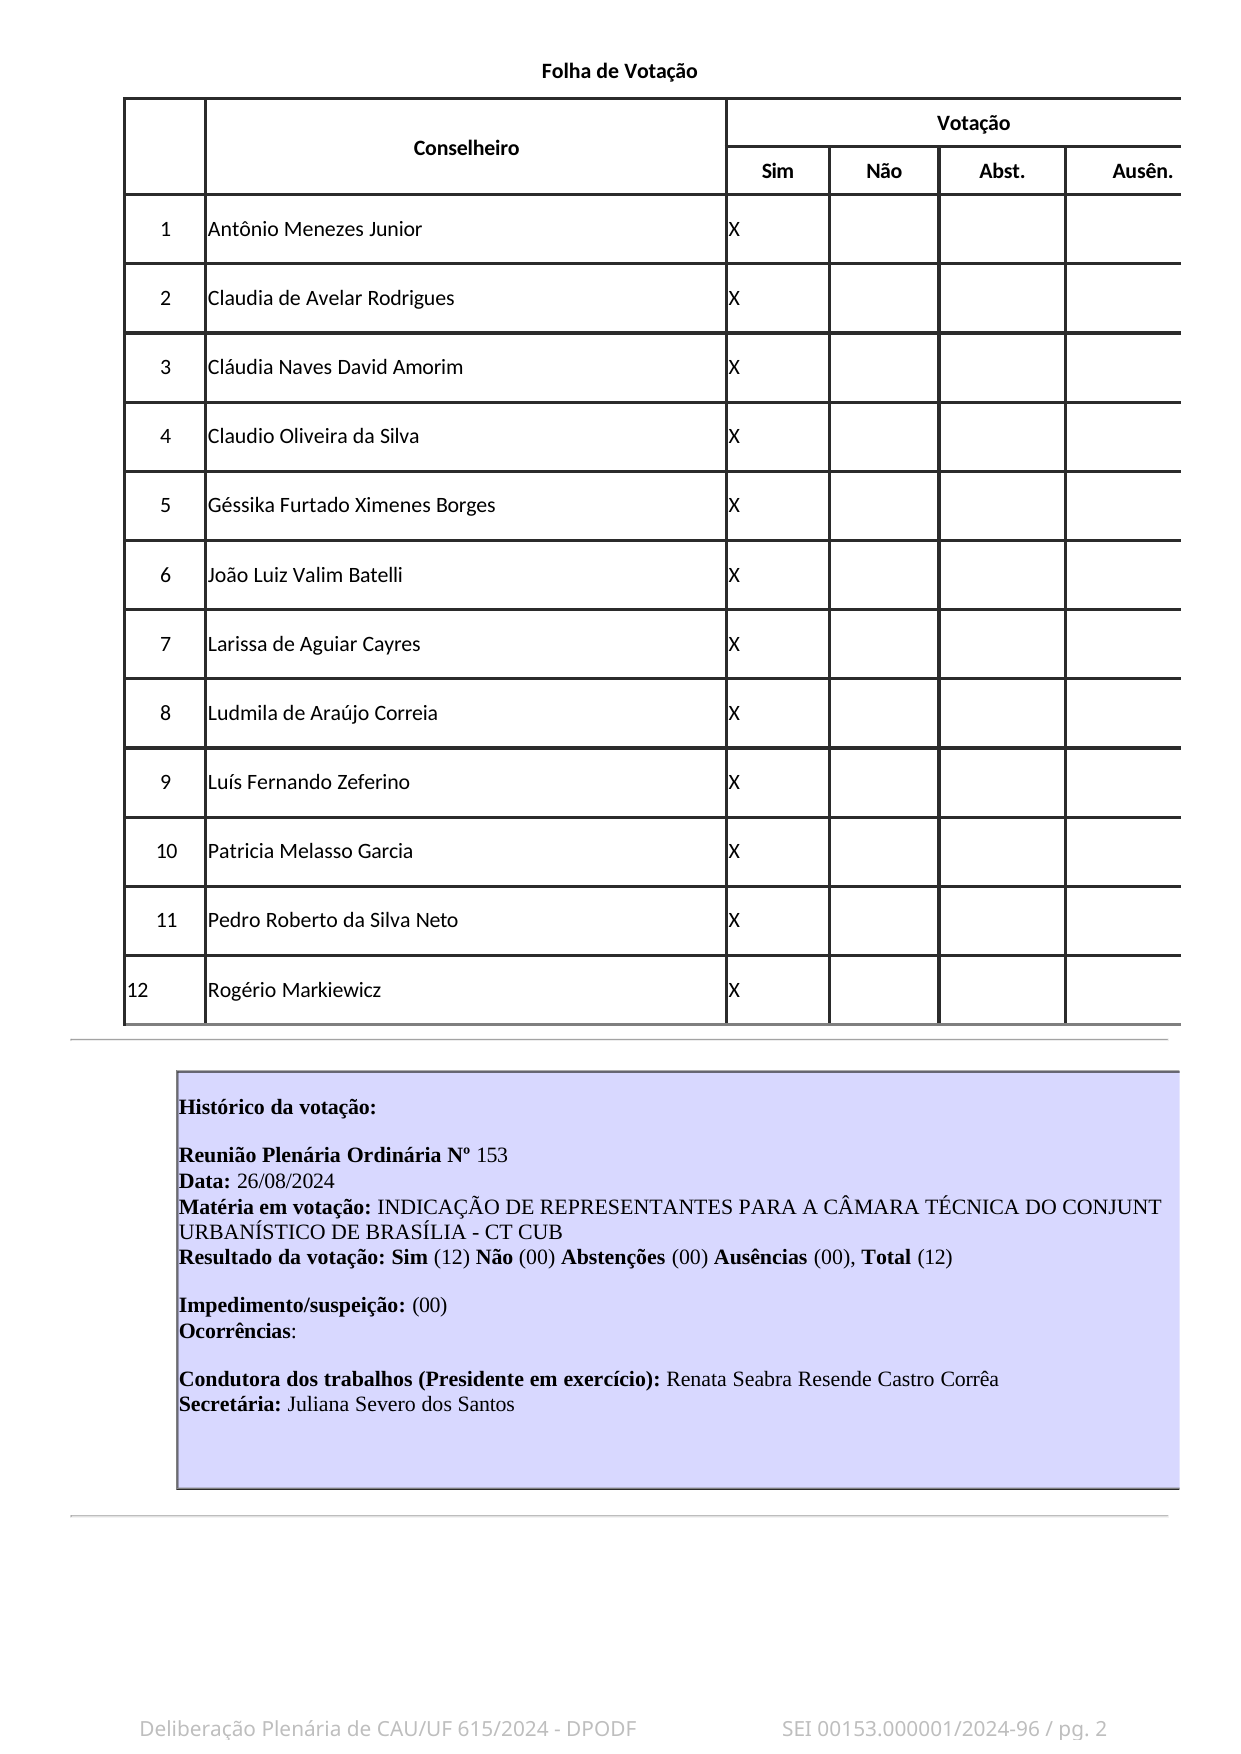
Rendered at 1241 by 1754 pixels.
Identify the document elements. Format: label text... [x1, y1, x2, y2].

table_cell [1067, 680, 1181, 746]
table_cell [831, 750, 937, 816]
table_header Votação [728, 100, 1181, 145]
table_cell [1067, 473, 1181, 539]
table_cell Géssika Furtado Ximenes Borges [207, 473, 725, 539]
table_cell X [728, 265, 828, 331]
table_header [126, 100, 204, 193]
table_header Conselheiro [207, 100, 725, 193]
table_cell [1067, 265, 1181, 331]
table_cell Pedro Roberto da Silva Neto [207, 888, 725, 954]
table_cell 7 [126, 611, 204, 677]
table_cell X [728, 888, 828, 954]
table_cell [1067, 611, 1181, 677]
table_cell [1067, 888, 1181, 954]
table_cell [1067, 957, 1181, 1023]
table_cell [1067, 819, 1181, 885]
table_cell 11 [126, 888, 204, 954]
table_cell X [728, 750, 828, 816]
table_cell 8 [126, 680, 204, 746]
table_cell [941, 404, 1064, 470]
table_cell [1067, 542, 1181, 608]
table_cell [941, 957, 1064, 1023]
table_cell X [728, 957, 828, 1023]
table_cell [831, 265, 937, 331]
table_cell Luís Fernando Zeferino [207, 750, 725, 816]
table_cell Sim [728, 148, 828, 193]
table_cell X [728, 611, 828, 677]
table_cell João Luiz Valim Batelli [207, 542, 725, 608]
table_cell [941, 888, 1064, 954]
table_cell 10 [126, 819, 204, 885]
table_cell [831, 819, 937, 885]
table_cell [941, 750, 1064, 816]
table_cell 12 [126, 957, 204, 1023]
table_cell [1067, 335, 1181, 401]
table_cell [831, 611, 937, 677]
table_cell [941, 819, 1064, 885]
table_cell Larissa de Aguiar Cayres [207, 611, 725, 677]
table_cell [831, 542, 937, 608]
table_cell [831, 957, 937, 1023]
table_cell Claudia de Avelar Rodrigues [207, 265, 725, 331]
table_cell [941, 473, 1064, 539]
table_cell [831, 888, 937, 954]
table_cell [831, 335, 937, 401]
table_cell X [728, 335, 828, 401]
table_cell Ausên. [1067, 148, 1181, 193]
table_cell 4 [126, 404, 204, 470]
table_cell [941, 265, 1064, 331]
table_cell X [728, 196, 828, 262]
table_cell Abst. [941, 148, 1064, 193]
table_cell X [728, 819, 828, 885]
table_cell 3 [126, 335, 204, 401]
table_cell [941, 335, 1064, 401]
table_cell [831, 473, 937, 539]
table_cell [1067, 404, 1181, 470]
table_cell Cláudia Naves David Amorim [207, 335, 725, 401]
table_cell Não [831, 148, 937, 193]
table_cell [831, 680, 937, 746]
table_cell 2 [126, 265, 204, 331]
table_cell X [728, 542, 828, 608]
table_cell X [728, 404, 828, 470]
table_cell X [728, 473, 828, 539]
table_cell [941, 542, 1064, 608]
table_cell [1067, 196, 1181, 262]
table_cell X [728, 680, 828, 746]
table_cell Antônio Menezes Junior [207, 196, 725, 262]
subtitle Folha de Votação [99, 57, 1140, 84]
table_cell [831, 404, 937, 470]
table_cell [941, 680, 1064, 746]
table_cell 1 [126, 196, 204, 262]
table_cell 6 [126, 542, 204, 608]
table_cell Claudio Oliveira da Silva [207, 404, 725, 470]
table_cell Patricia Melasso Garcia [207, 819, 725, 885]
table_cell Ludmila de Araújo Correia [207, 680, 725, 746]
table_cell 5 [126, 473, 204, 539]
table_cell [941, 611, 1064, 677]
table_cell Rogério Markiewicz [207, 957, 725, 1023]
table_cell 9 [126, 750, 204, 816]
table_cell [831, 196, 937, 262]
table_cell [941, 196, 1064, 262]
table_cell [1067, 750, 1181, 816]
